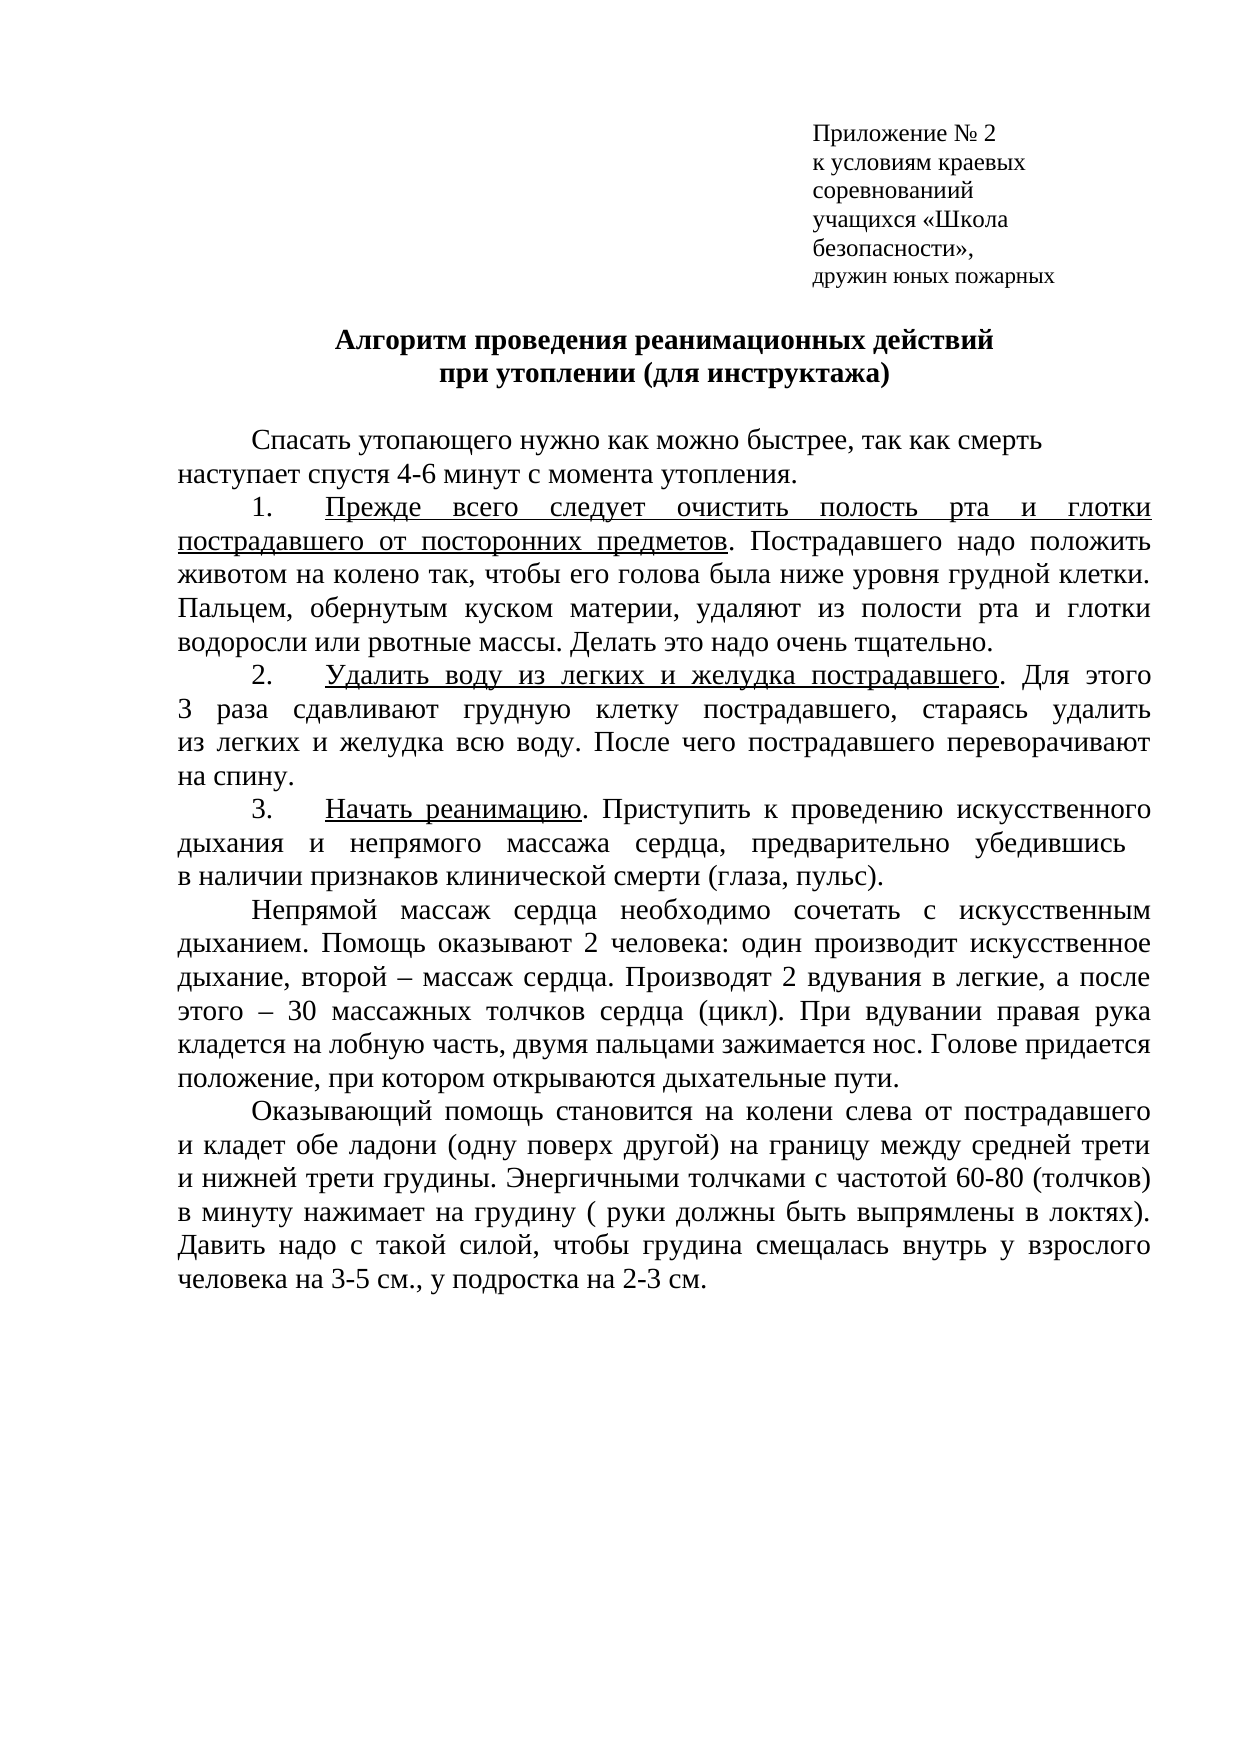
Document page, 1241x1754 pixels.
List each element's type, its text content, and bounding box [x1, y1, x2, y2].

text Оказывающий помощь становится на колени слева от пострадавшего и кладет обе ладони (одну поверх другой) на границу между средней трети и нижней трети грудины. Энергичными толчками с частотой 60-80 (толчков) в минуту нажимает на грудину ( руки должны быть выпрямлены в локтях). Давить надо с такой силой, чтобы грудина смещалась внутрь у взрослого человека на 3-5 см., у подростка на 2-3 см. [177, 1093, 1152, 1294]
list Удалить воду из легких и желудка пострадавшего. Для этого 3 раза сдавливают грудную клетку пострадавшего, стараясь удалить из легких и желудка всю воду. После чего пострадавшего переворачивают на спину. [177, 657, 1152, 791]
subtitle учащихся «Школа безопасности», [812, 204, 1152, 262]
text Алгоритм проведения реанимационных действий [177, 322, 1152, 355]
list Начать реанимацию. Приступить к проведению искусственного дыхания и непрямого массажа сердца, предварительно убедившись в наличии признаков клинической смерти (глаза, пульс). [177, 791, 1152, 892]
subtitle Приложение № 2 [812, 118, 1152, 147]
text Непрямой массаж сердца необходимо сочетать с искусственным дыханием. Помощь оказывают 2 человека: один производит искусственное дыхание, второй – массаж сердца. Производят 2 вдувания в легкие, а после этого – 30 массажных толчков сердца (цикл). При вдувании правая рука кладется на лобную часть, двумя пальцами зажимается нос. Голове придается положение, при котором открываются дыхательные пути. [177, 892, 1152, 1093]
text при утоплении (для инструктажа) [177, 355, 1152, 389]
text Спасать утопающего нужно как можно быстрее, так как смерть наступает спустя 4-6 минут с момента утопления. [177, 422, 1152, 489]
list Прежде всего следует очистить полость рта и глотки пострадавшего от посторонних предметов. Пострадавшего надо положить животом на колено так, чтобы его голова была ниже уровня грудной клетки. Пальцем, обернутым куском материи, удаляют из полости рта и глотки водоросли или рвотные массы. Делать это надо очень тщательно. [177, 489, 1152, 657]
text дружин юных пожарных [812, 262, 1152, 288]
subtitle к условиям краевых соревнованиий [812, 147, 1152, 204]
